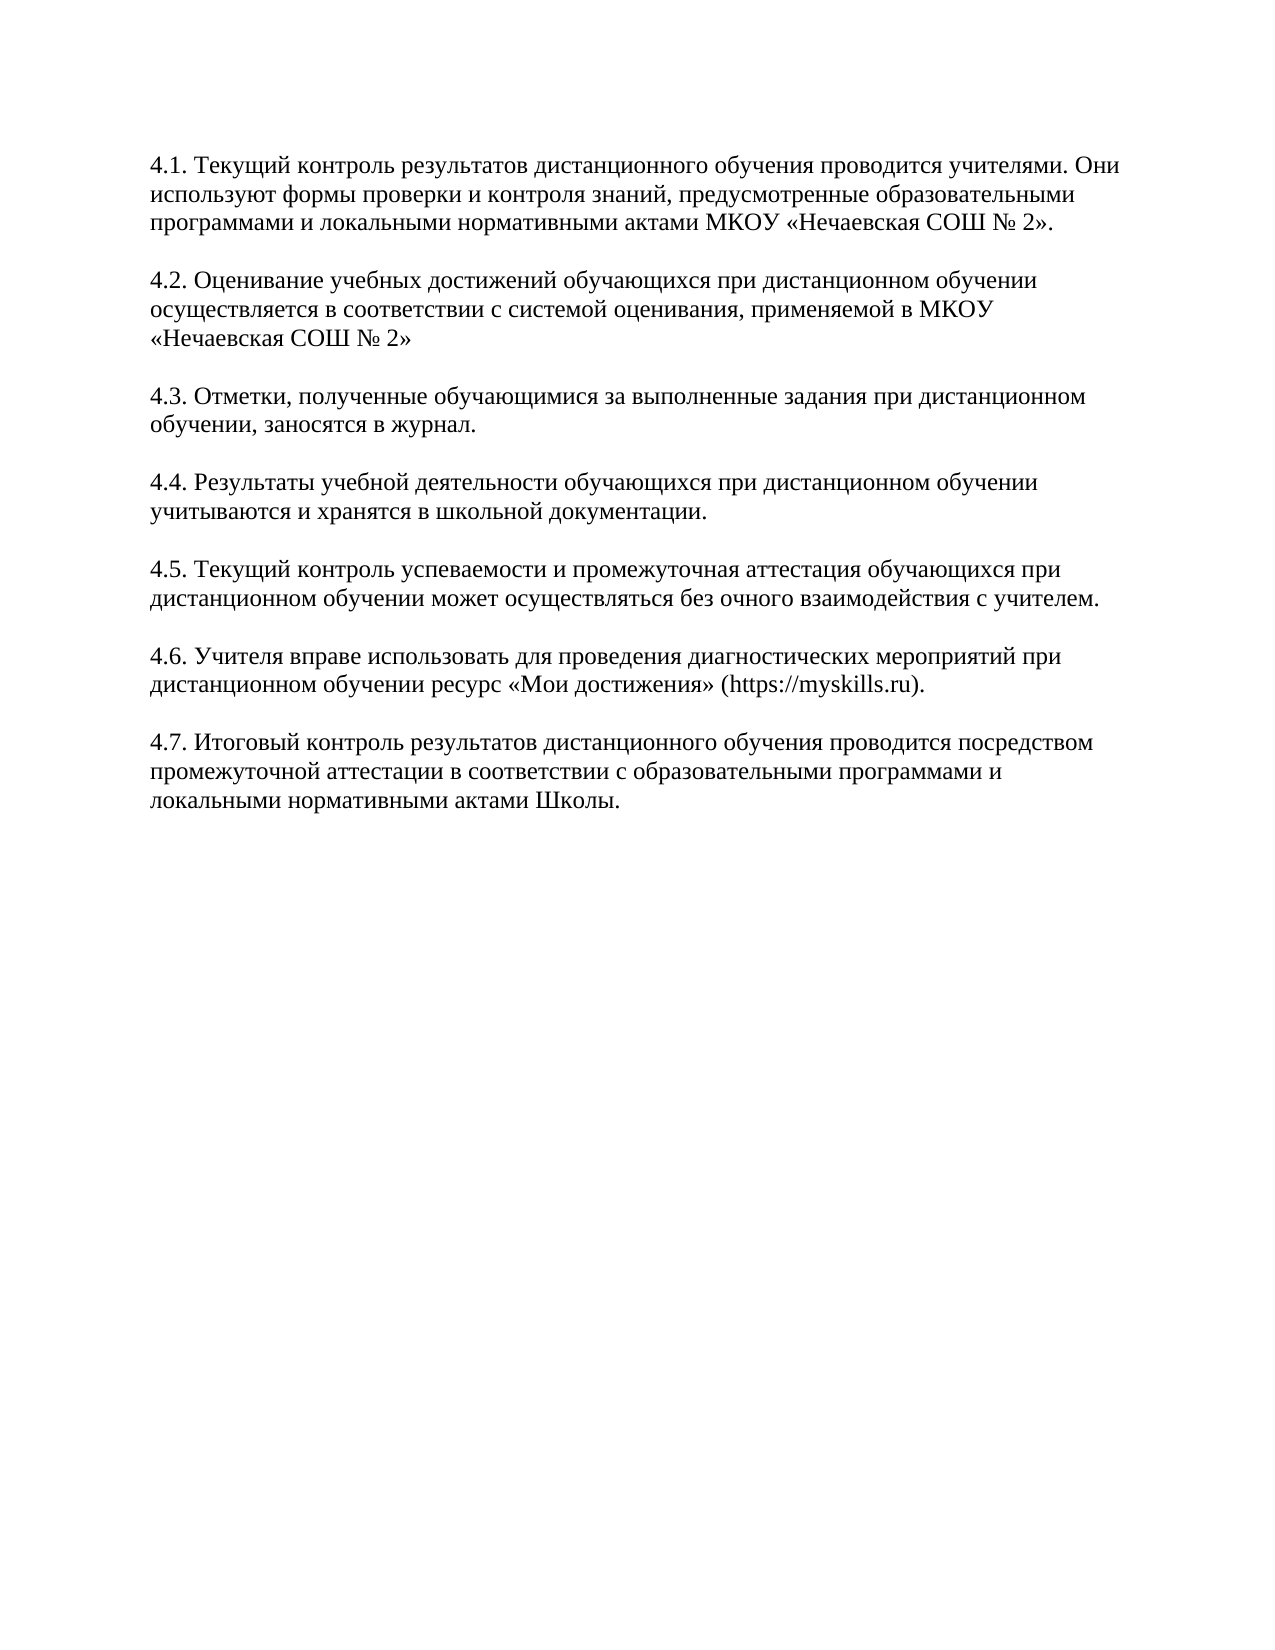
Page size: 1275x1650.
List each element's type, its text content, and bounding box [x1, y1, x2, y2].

text 4.1. Текущий контроль результатов дистанционного обучения проводится учителями. Они используют формы проверки и контроля знаний, предусмотренные образовательными программами и локальными нормативными актами МКОУ «Нечаевская СОШ № 2». [150, 150, 1125, 236]
text 4.7. Итоговый контроль результатов дистанционного обучения проводится посредством промежуточной аттестации в соответствии с образовательными программами и локальными нормативными актами Школы. [150, 727, 1125, 814]
text 4.5. Текущий контроль успеваемости и промежуточная аттестация обучающихся при дистанционном обучении может осуществляться без очного взаимодействия с учителем. [150, 554, 1125, 612]
text 4.6. Учителя вправе использовать для проведения диагностических мероприятий при дистанционном обучении ресурс «Мои достижения» (https://myskills.ru). [150, 641, 1125, 698]
text 4.2. Оценивание учебных достижений обучающихся при дистанционном обучении осуществляется в соответствии с системой оценивания, применяемой в МКОУ «Нечаевская СОШ № 2» [150, 265, 1125, 352]
text 4.3. Отметки, полученные обучающимися за выполненные задания при дистанционном обучении, заносятся в журнал. [150, 381, 1125, 438]
text 4.4. Результаты учебной деятельности обучающихся при дистанционном обучении учитываются и хранятся в школьной документации. [150, 467, 1125, 525]
